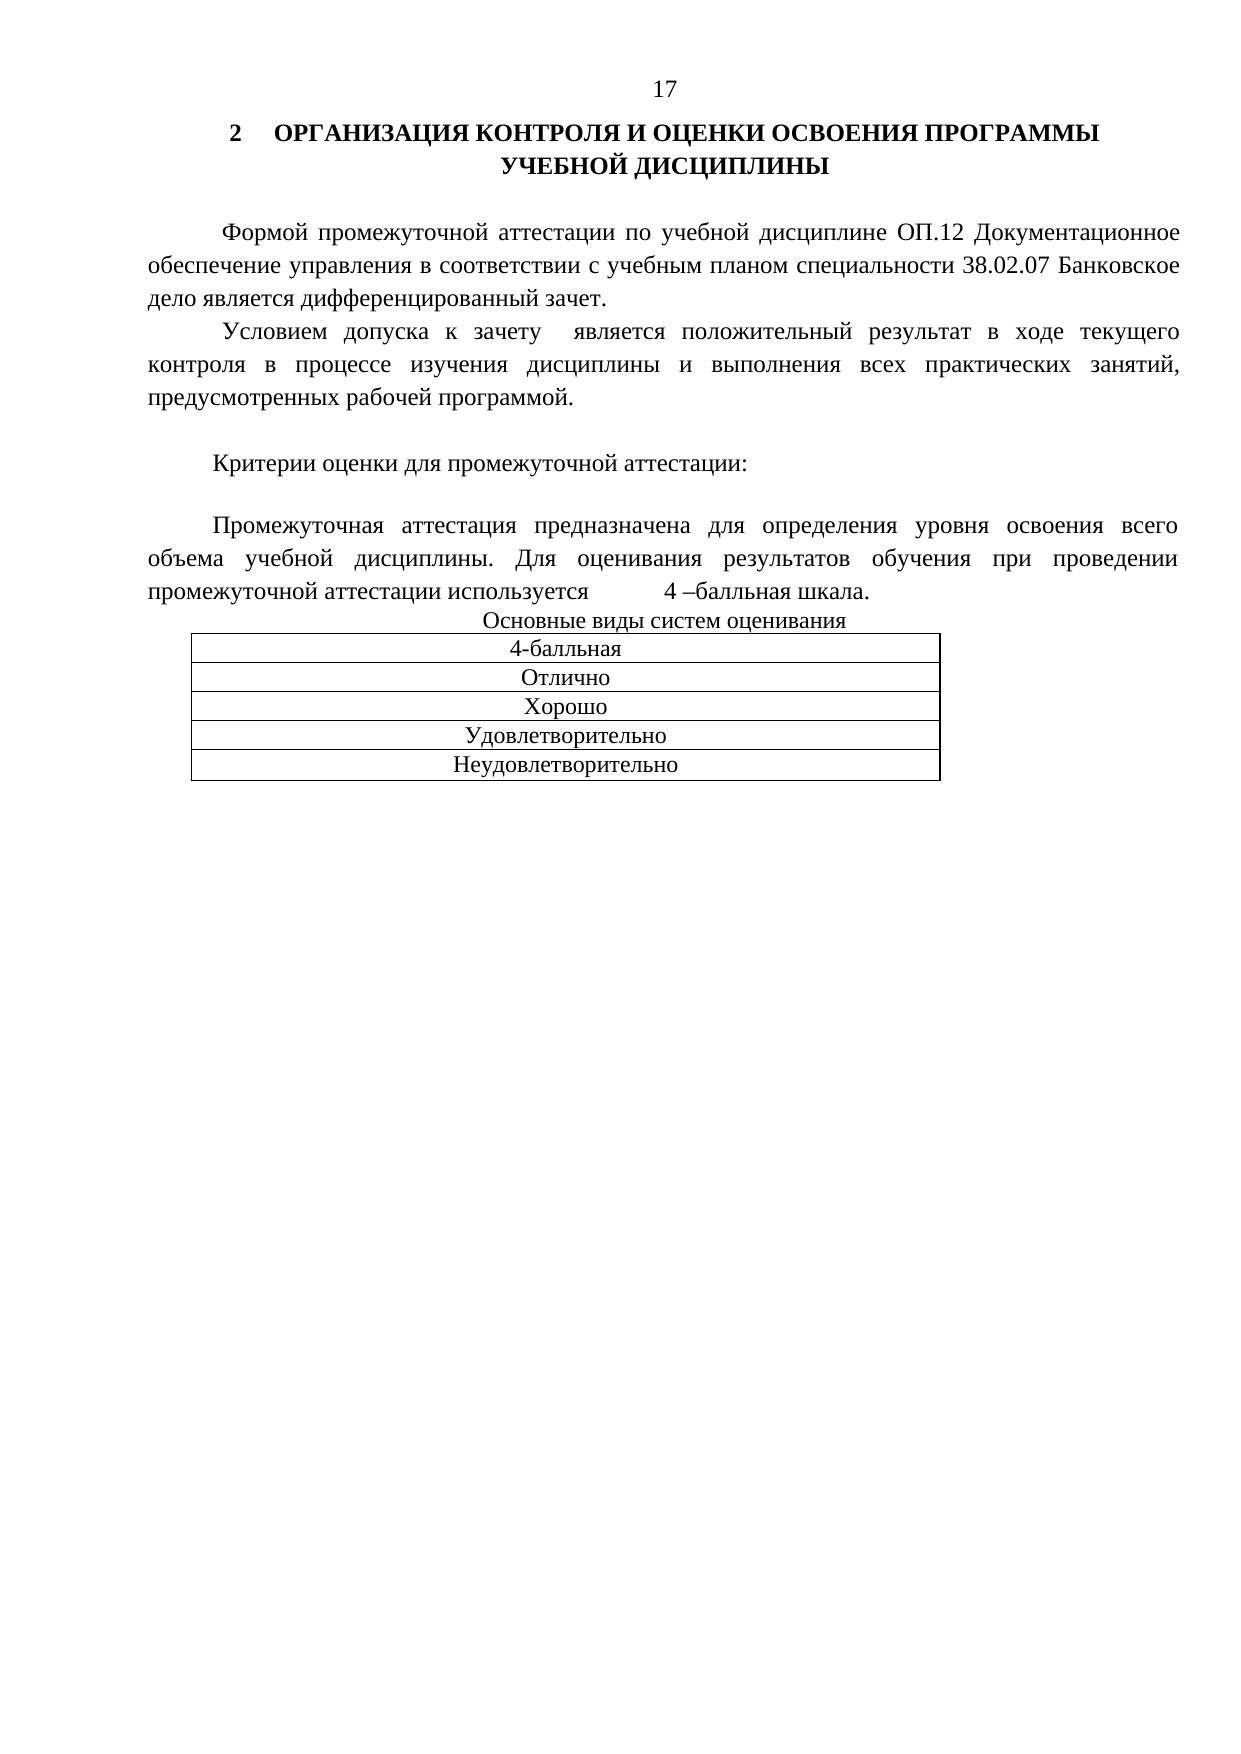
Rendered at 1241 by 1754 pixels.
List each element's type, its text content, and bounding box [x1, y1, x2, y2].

list Условием допуска к зачету является положительный результат в ходе текущего контроля в процессе изучения дисциплины и выполнения всех практических занятий, предусмотренных рабочей программой. [148, 316, 1181, 411]
table_header 4-балльная [192, 634, 939, 662]
list Формой промежуточной аттестации по учебной дисциплине ОП.12 Документационное обеспечение управления в соответствии с учебным планом специальности 38.02.07 Банковское дело является дифференцированный зачет. [148, 217, 1181, 312]
table_cell Отлично [192, 663, 939, 691]
text Основные виды систем оценивания [148, 609, 1181, 633]
text Промежуточная аттестация предназначена для определения уровня освоения всего объема учебной дисциплины. Для оценивания результатов обучения при проведении промежуточной аттестации используется 4 –балльная шкала. [148, 510, 1179, 605]
table_cell Удовлетворительно [192, 721, 939, 749]
table_cell Неудовлетворительно [192, 750, 939, 779]
list ОРГАНИЗАЦИЯ КОНТРОЛЯ И ОЦЕНКИ ОСВОЕНИЯ ПРОГРАММЫ [148, 118, 1181, 147]
text Критерии оценки для промежуточной аттестации: [148, 448, 1181, 477]
table_cell Хорошо [192, 692, 939, 720]
list УЧЕБНОЙ ДИСЦИПЛИНЫ [148, 151, 1181, 180]
